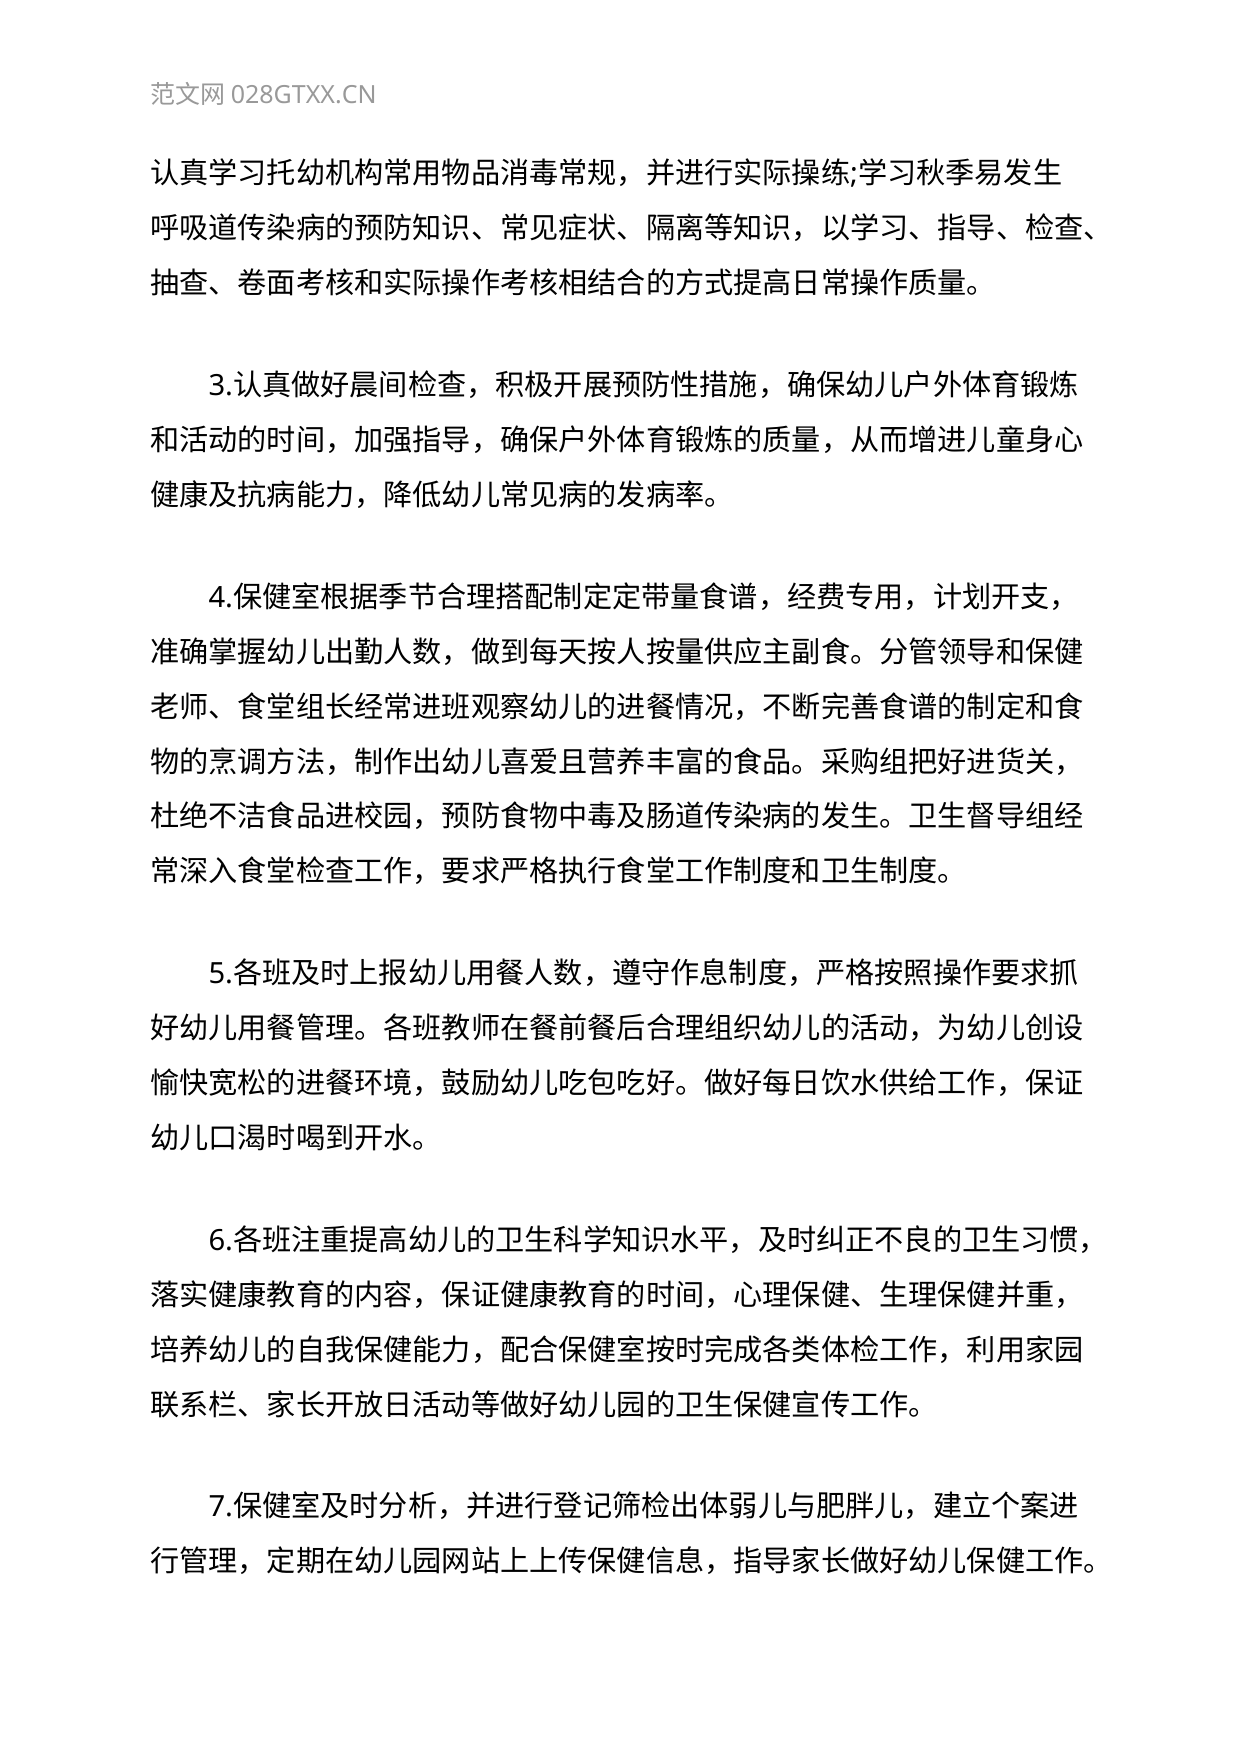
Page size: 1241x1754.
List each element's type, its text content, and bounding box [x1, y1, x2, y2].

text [150, 150, 1090, 302]
text 6.各班注重提高幼儿的卫生科学知识水平，及时纠正不良的卫生习惯，落实健康教育的内容，保证健康教育的时间，心理保健、生理保健并重，培养幼儿的自我保健能力，配合保健室按时完成各类体检工作，利用家园联系栏、家长开放日活动等做好幼儿园的卫生保健宣传工作。 [150, 1216, 1090, 1423]
text 5.各班及时上报幼儿用餐人数，遵守作息制度，严格按照操作要求抓好幼儿用餐管理。各班教师在餐前餐后合理组织幼儿的活动，为幼儿创设愉快宽松的进餐环境，鼓励幼儿吃包吃好。做好每日饮水供给工作，保证幼儿口渴时喝到开水。 [150, 950, 1090, 1157]
text 3.认真做好晨间检查，积极开展预防性措施，确保幼儿户外体育锻炼和活动的时间，加强指导，确保户外体育锻炼的质量，从而增进儿童身心健康及抗病能力，降低幼儿常见病的发病率。 [150, 362, 1090, 514]
text 7.保健室及时分析，并进行登记筛检出体弱儿与肥胖儿，建立个案进行管理，定期在幼儿园网站上上传保健信息，指导家长做好幼儿保健工作。 [150, 1483, 1090, 1580]
text 4.保健室根据季节合理搭配制定定带量食谱，经费专用，计划开支，准确掌握幼儿出勤人数，做到每天按人按量供应主副食。分管领导和保健老师、食堂组长经常进班观察幼儿的进餐情况，不断完善食谱的制定和食物的烹调方法，制作出幼儿喜爱且营养丰富的食品。采购组把好进货关，杜绝不洁食品进校园，预防食物中毒及肠道传染病的发生。卫生督导组经常深入食堂检查工作，要求严格执行食堂工作制度和卫生制度。 [150, 573, 1090, 890]
